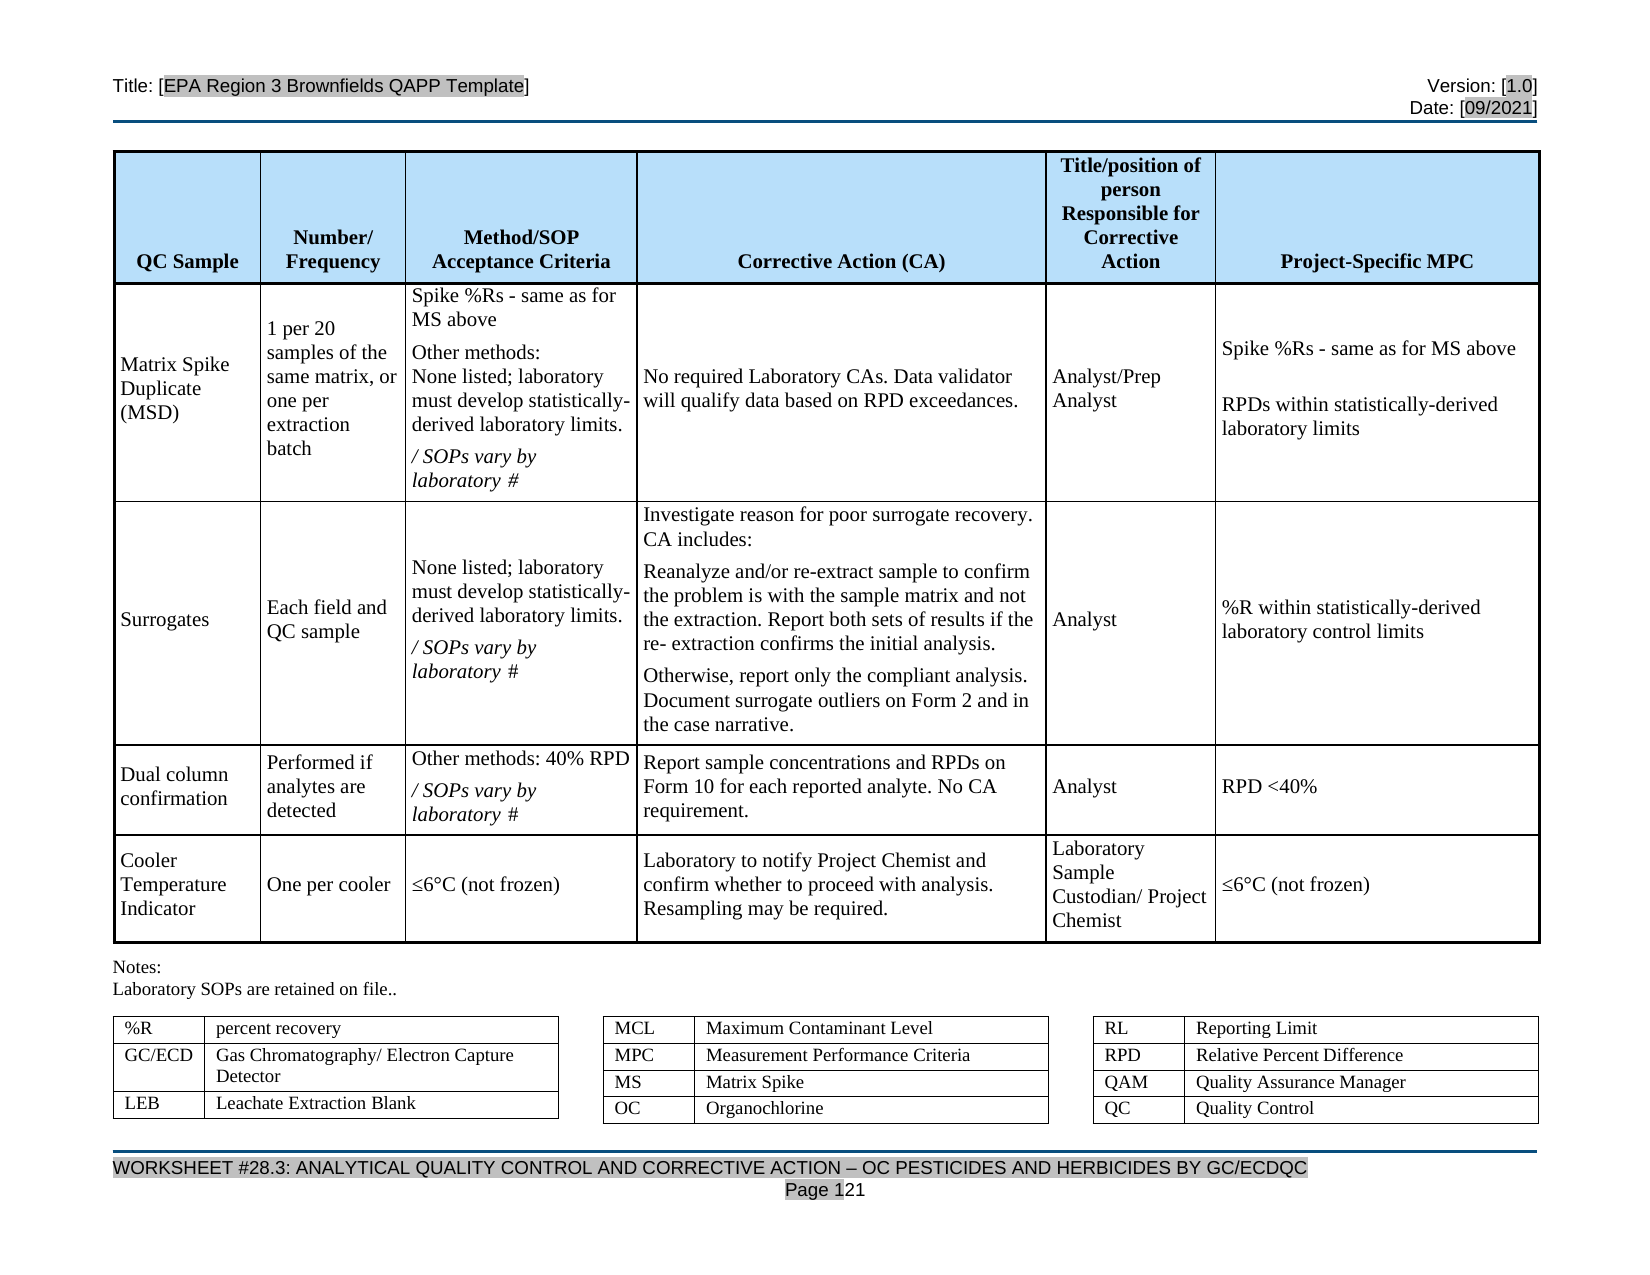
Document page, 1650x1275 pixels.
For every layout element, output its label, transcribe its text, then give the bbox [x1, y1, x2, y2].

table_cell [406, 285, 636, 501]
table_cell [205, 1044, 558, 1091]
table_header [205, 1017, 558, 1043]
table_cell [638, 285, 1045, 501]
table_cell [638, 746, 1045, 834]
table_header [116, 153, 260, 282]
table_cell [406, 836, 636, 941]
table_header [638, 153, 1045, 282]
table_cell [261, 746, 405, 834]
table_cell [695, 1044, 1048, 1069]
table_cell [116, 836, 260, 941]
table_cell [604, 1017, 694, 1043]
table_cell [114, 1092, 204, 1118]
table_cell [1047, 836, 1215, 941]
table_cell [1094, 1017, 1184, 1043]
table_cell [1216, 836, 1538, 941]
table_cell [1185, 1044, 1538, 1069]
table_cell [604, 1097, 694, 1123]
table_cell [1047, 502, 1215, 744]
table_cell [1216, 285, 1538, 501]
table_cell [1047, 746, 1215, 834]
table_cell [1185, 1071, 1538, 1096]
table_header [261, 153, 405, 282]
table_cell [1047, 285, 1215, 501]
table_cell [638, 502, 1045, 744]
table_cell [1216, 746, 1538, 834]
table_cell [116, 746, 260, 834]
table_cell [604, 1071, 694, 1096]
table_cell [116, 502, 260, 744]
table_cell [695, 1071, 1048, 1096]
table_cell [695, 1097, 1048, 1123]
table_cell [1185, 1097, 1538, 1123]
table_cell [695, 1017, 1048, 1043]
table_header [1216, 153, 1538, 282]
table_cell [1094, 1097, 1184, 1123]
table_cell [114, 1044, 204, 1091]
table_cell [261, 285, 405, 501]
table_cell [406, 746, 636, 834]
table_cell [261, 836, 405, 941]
text Laboratory SOPs are retained on file.. [112, 978, 1537, 999]
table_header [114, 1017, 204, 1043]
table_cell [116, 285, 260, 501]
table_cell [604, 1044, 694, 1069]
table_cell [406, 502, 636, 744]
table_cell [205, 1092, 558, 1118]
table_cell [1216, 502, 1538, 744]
text Notes: [112, 956, 1537, 978]
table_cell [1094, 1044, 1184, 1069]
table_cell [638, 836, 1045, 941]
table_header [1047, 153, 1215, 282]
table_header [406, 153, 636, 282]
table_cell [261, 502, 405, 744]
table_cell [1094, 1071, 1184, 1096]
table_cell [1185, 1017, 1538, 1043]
